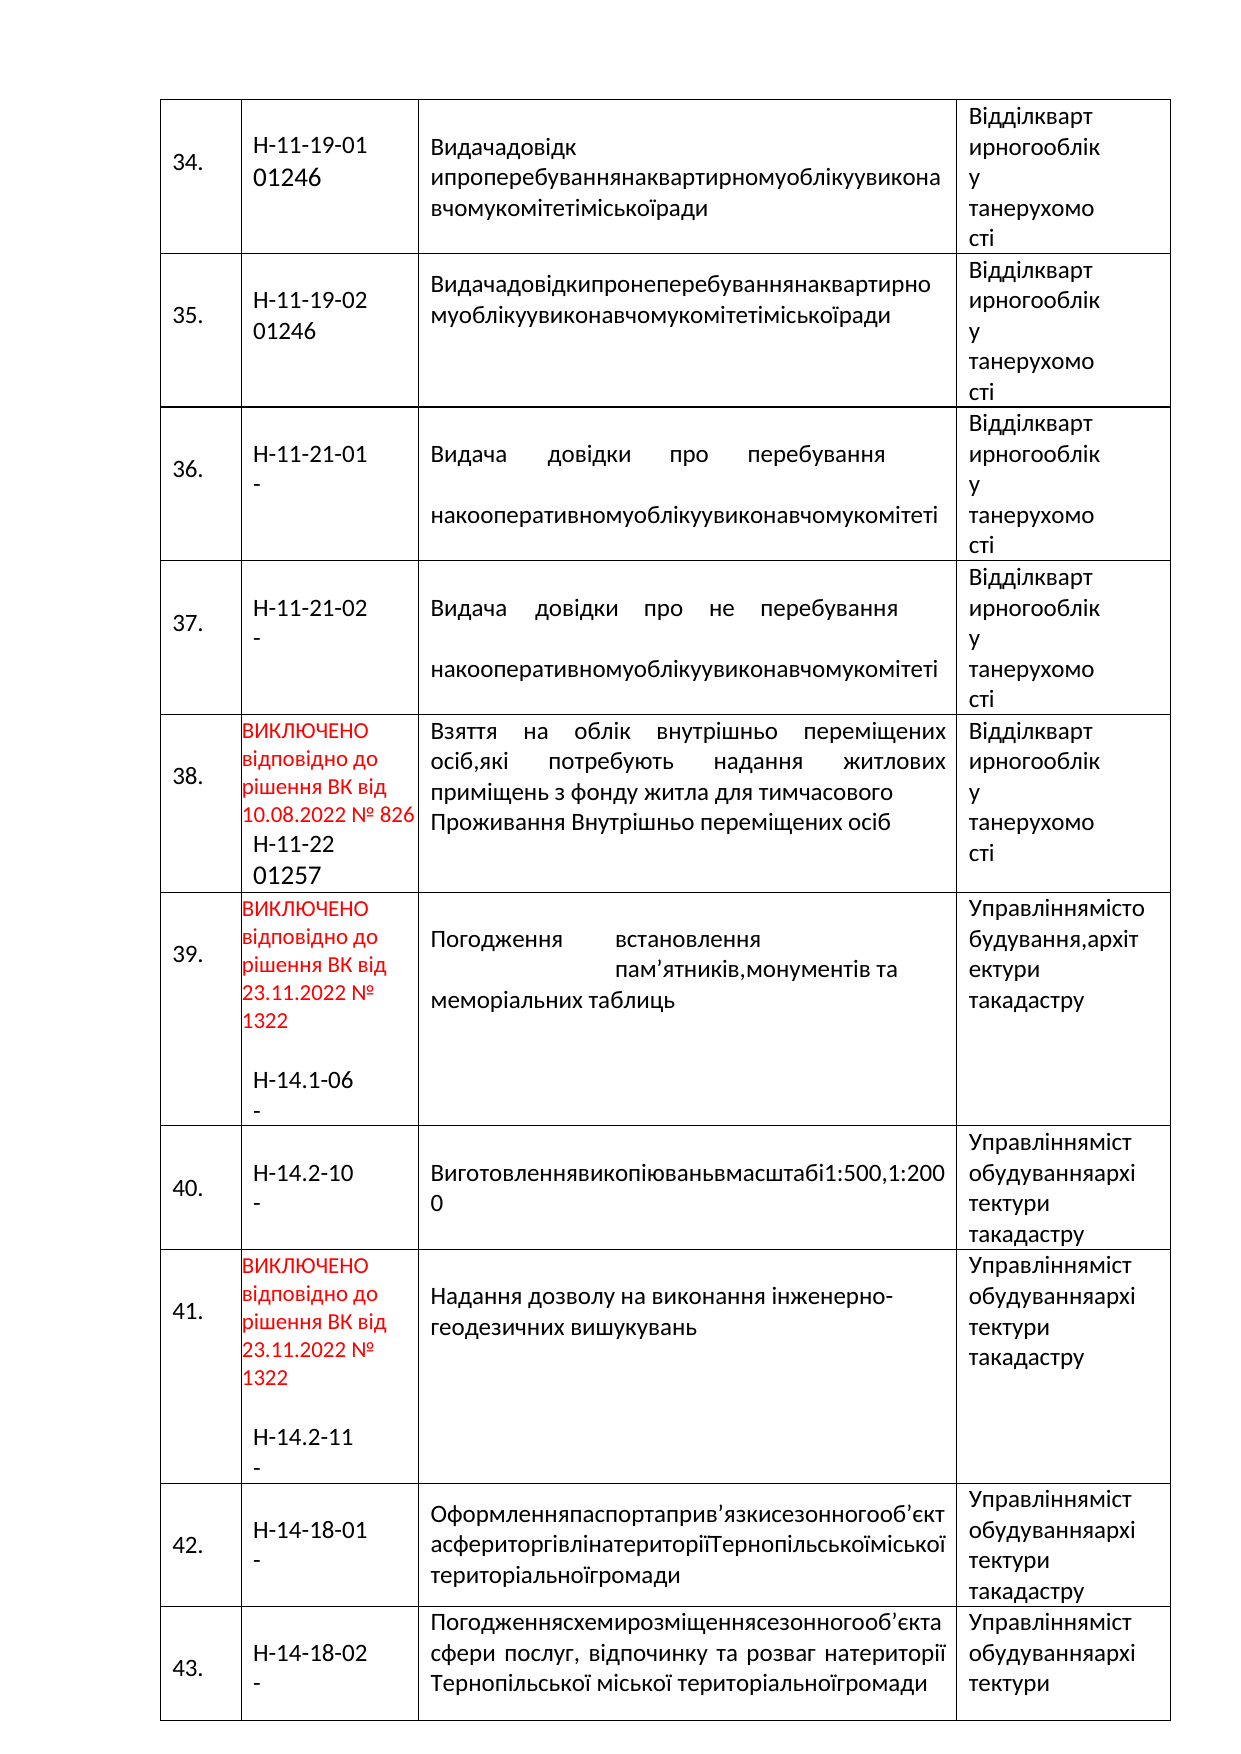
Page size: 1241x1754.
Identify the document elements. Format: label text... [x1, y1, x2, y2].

table_cell 36. [161, 408, 241, 560]
table_cell Відділквартирногообліку танерухомості [957, 561, 1170, 714]
table_cell ВИКЛЮЧЕНО відповідно до рішення ВК від 23.11.2022 № 1322 Н-14.1-06 - [242, 893, 418, 1125]
table_cell Відділквартирногообліку танерухомості [957, 715, 1170, 892]
table_cell ВИКЛЮЧЕНО відповідно до рішення ВК від 10.08.2022 № 826 Н-11-22 01257 [242, 715, 418, 892]
table_cell Надання дозволу на виконання інженерно-геодезичних вишукувань [419, 1250, 956, 1482]
table_cell Відділквартирногообліку танерухомості [957, 100, 1170, 253]
table_cell ВИКЛЮЧЕНО відповідно до рішення ВК від 23.11.2022 № 1322 Н-14.2-11 - [242, 1250, 418, 1482]
table_cell Управліннямістобудуванняархітектури такадастру [957, 1607, 1170, 1720]
table_cell Видача довідки про перебування накооперативномуоблікуувиконавчомукомітеті [419, 408, 956, 560]
table_cell Управліннямістобудуванняархітектури такадастру [957, 1250, 1170, 1482]
table_cell Н-14-18-02 - [242, 1607, 418, 1720]
table_cell Управліннямістобудування,архітектури такадастру [957, 893, 1170, 1125]
table_cell Н-14.2-10 - [242, 1126, 418, 1248]
table_cell 41. [161, 1250, 241, 1482]
table_cell Управліннямістобудуванняархітектури такадастру [957, 1126, 1170, 1248]
table_cell 38. [161, 715, 241, 892]
table_cell 35. [161, 254, 241, 406]
table_cell Виготовленнявикопіюваньвмасштабі1:500,1:2000 [419, 1126, 956, 1248]
table_cell Відділквартирногообліку танерухомості [957, 254, 1170, 406]
table_cell Н-14-18-01 - [242, 1484, 418, 1606]
table_cell Видачадовідкипроперебуваннянаквартирномуоблікуувиконавчомукомітетіміськоїради [419, 100, 956, 253]
table_cell 37. [161, 561, 241, 714]
table_cell Видача довідки про не перебування накооперативномуоблікуувиконавчомукомітеті [419, 561, 956, 714]
table_cell Управліннямістобудуванняархітектури такадастру [957, 1484, 1170, 1606]
table_cell Видачадовідкипронеперебуваннянаквартирномуоблікуувиконавчомукомітетіміськоїради [419, 254, 956, 406]
table_cell 42. [161, 1484, 241, 1606]
table_cell Погодження встановлення пам’ятників,монументів та меморіальних таблиць [419, 893, 956, 1125]
table_cell 39. [161, 893, 241, 1125]
table_cell 34. [161, 100, 241, 253]
table_cell 40. [161, 1126, 241, 1248]
table_cell Н-11-21-01 - [242, 408, 418, 560]
table_cell Погодженнясхемирозміщеннясезонногооб’єкта сфери послуг, відпочинку та розваг натериторії Тернопільської міської територіальноїгромади [419, 1607, 956, 1720]
table_cell Н-11-19-01 01246 [242, 100, 418, 253]
table_cell Відділквартирногообліку танерухомості [957, 408, 1170, 560]
table_cell Взяття на облік внутрішньо переміщених осіб,які потребують надання житлових приміщень з фонду житла для тимчасового Проживання Внутрішньо переміщених осіб [419, 715, 956, 892]
table_cell Н-11-19-02 01246 [242, 254, 418, 406]
table_cell Оформленняпаспортаприв’язкисезонногооб’єктасфериторгівлінатериторіїТернопільськоїміськоїтериторіальноїгромади [419, 1484, 956, 1606]
table_cell Н-11-21-02 - [242, 561, 418, 714]
table_cell 43. [161, 1607, 241, 1720]
